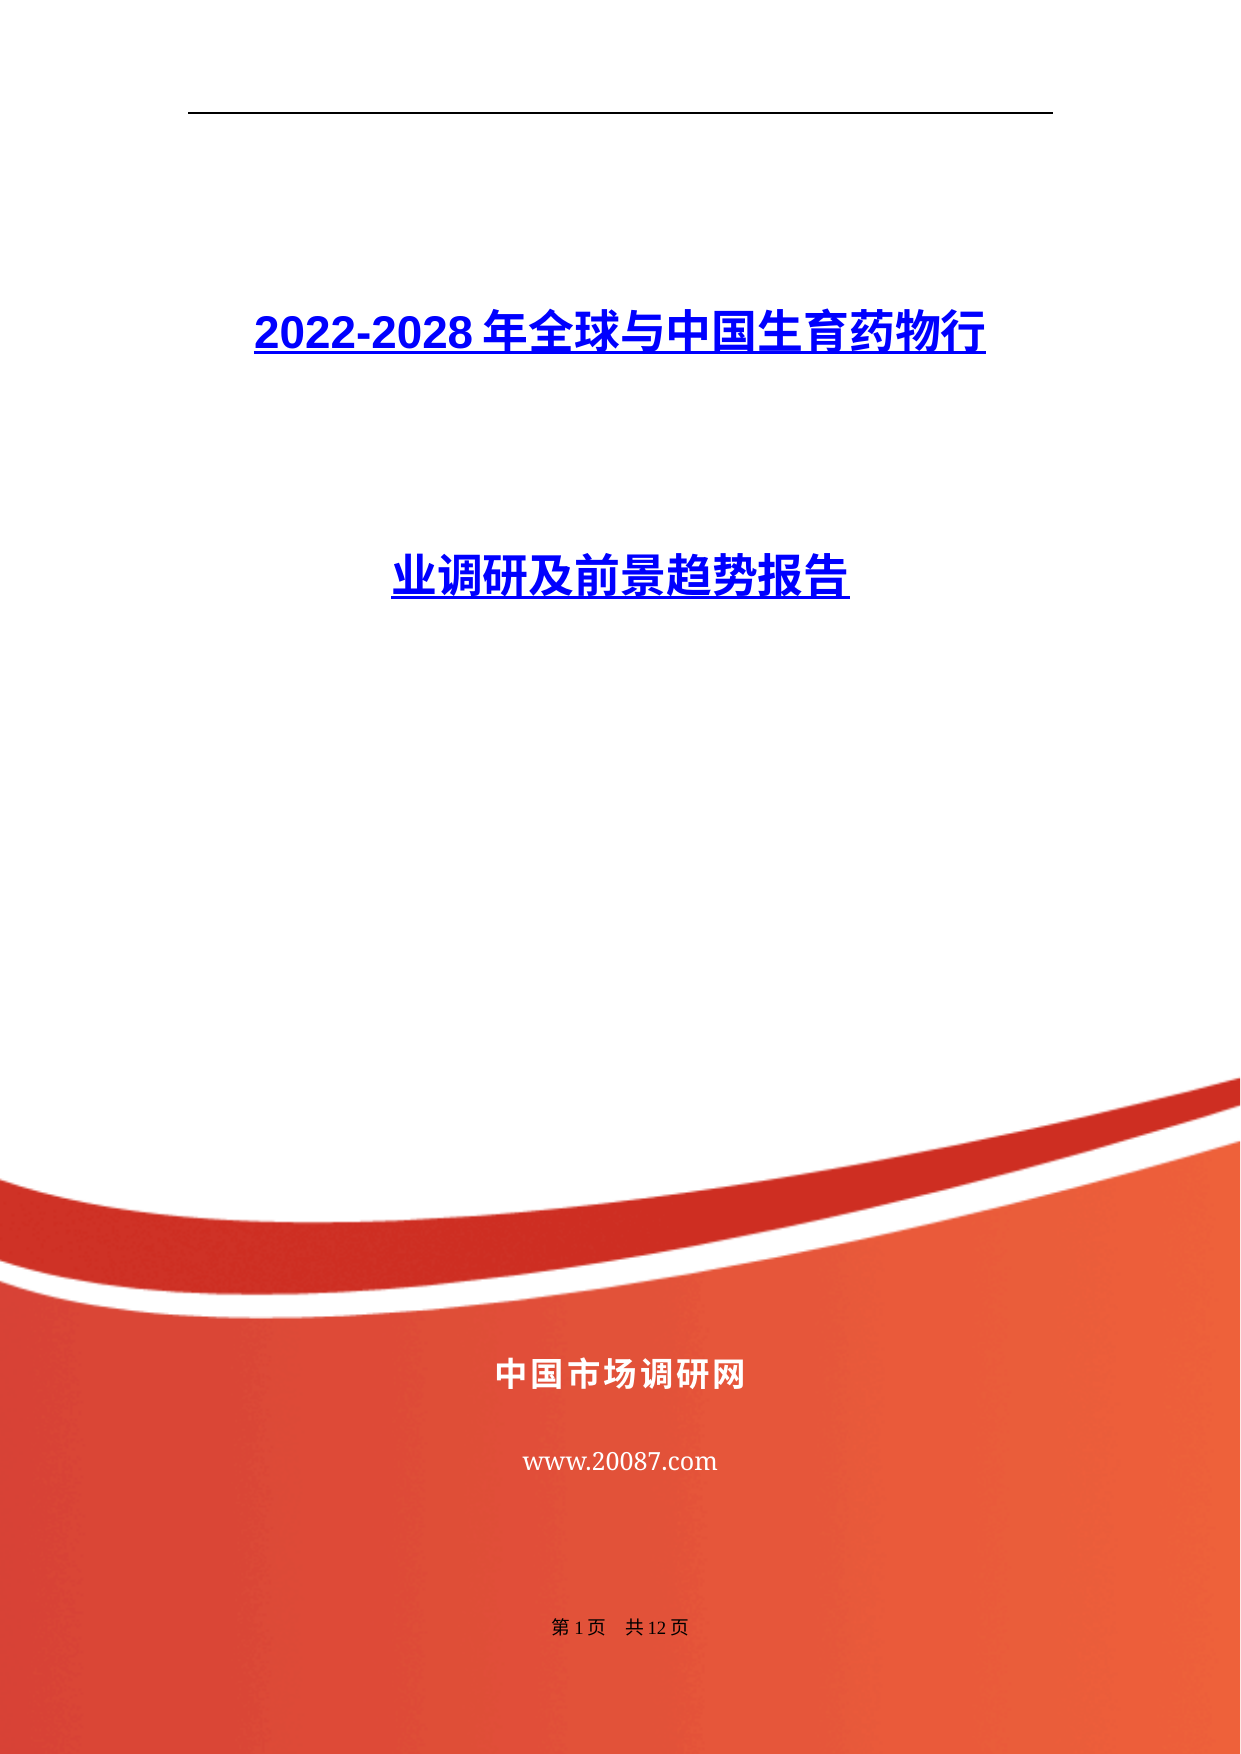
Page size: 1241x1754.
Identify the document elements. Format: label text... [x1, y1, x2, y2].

subtitle 中国市场调研网 [187, 1339, 1053, 1404]
picture [0, 1006, 1241, 1754]
text www.20087.com [187, 1428, 1053, 1493]
table_header 2022-2028年全球与中国生育药物行业调研及前景趋势报告 [188, 207, 1053, 773]
